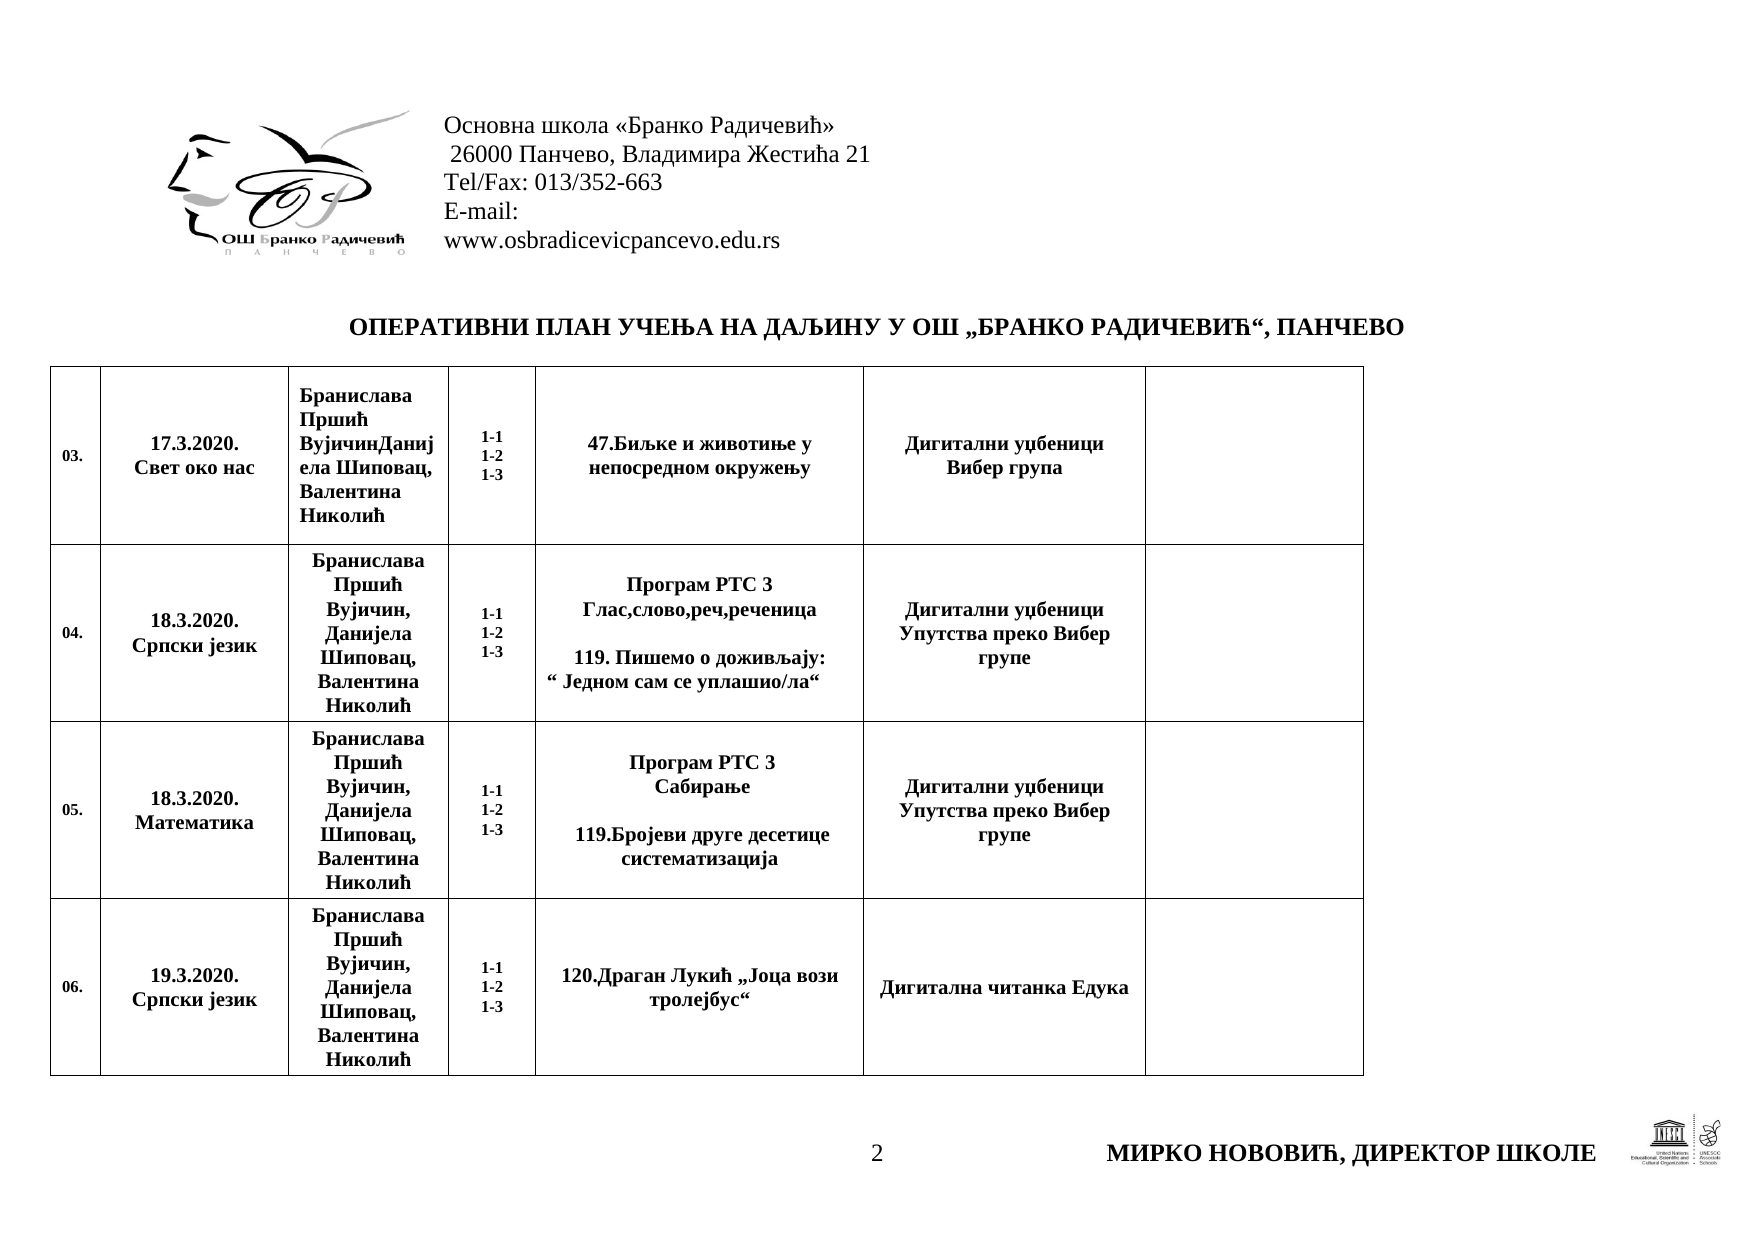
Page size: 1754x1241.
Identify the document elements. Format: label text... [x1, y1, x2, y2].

table_cell 1-1 1-2 1-3 [449, 545, 535, 721]
table_cell [1146, 899, 1363, 1075]
table_cell 03. [51, 367, 100, 543]
table_cell 47.Биљке и животиње у непосредном окружењу [536, 367, 863, 543]
table_cell [1146, 545, 1363, 721]
table_cell 19.3.2020. Српски језик [101, 899, 288, 1075]
table_cell 06. [51, 899, 100, 1075]
table_cell Бранислава Пршић Вујичин, Данијела Шиповац, Валентина Николић [289, 899, 448, 1075]
table_cell 17.3.2020. Свет око нас [101, 367, 288, 543]
table_cell Бранислава Пршић Вујичин, Данијела Шиповац, Валентина Николић [289, 545, 448, 721]
table_cell 18.3.2020. Математика [101, 722, 288, 898]
table_cell Дигитални уџбеници Упутства преко Вибер групе [864, 722, 1145, 898]
table_cell 18.3.2020. Српски језик [101, 545, 288, 721]
table_cell Дигитална читанка Едука [864, 899, 1145, 1075]
table_cell 1-1 1-2 1-3 [449, 367, 535, 543]
table_cell [1146, 367, 1363, 543]
table_cell 120.Драган Лукић „Јоца вози тролејбус“ [536, 899, 863, 1075]
table_cell 05. [51, 722, 100, 898]
table_cell Дигитални уџбеници Упутства преко Вибер групе [864, 545, 1145, 721]
table_cell [1146, 722, 1363, 898]
picture [1629, 1112, 1721, 1166]
table_cell Програм РТС 3 Сабирање 119.Бројеви друге десетице систематизација [536, 722, 863, 898]
table_cell Дигитални уџбеници Вибер група [864, 367, 1145, 543]
picture [166, 102, 412, 262]
table_cell 04. [51, 545, 100, 721]
table_cell Програм РТС 3 Глас,слово,реч,реченица 119. Пишемо о доживљају: “ Једном сам се уплашио/ла“ [536, 545, 863, 721]
table_cell Бранислава Пршић Вујичин, Данијела Шиповац, Валентина Николић [289, 722, 448, 898]
table_cell Бранислава Пршић ВујичинДанијела Шиповац, Валентина Николић [289, 367, 448, 543]
table_cell 1-1 1-2 1-3 [449, 899, 535, 1075]
table_cell 1-1 1-2 1-3 [449, 722, 535, 898]
